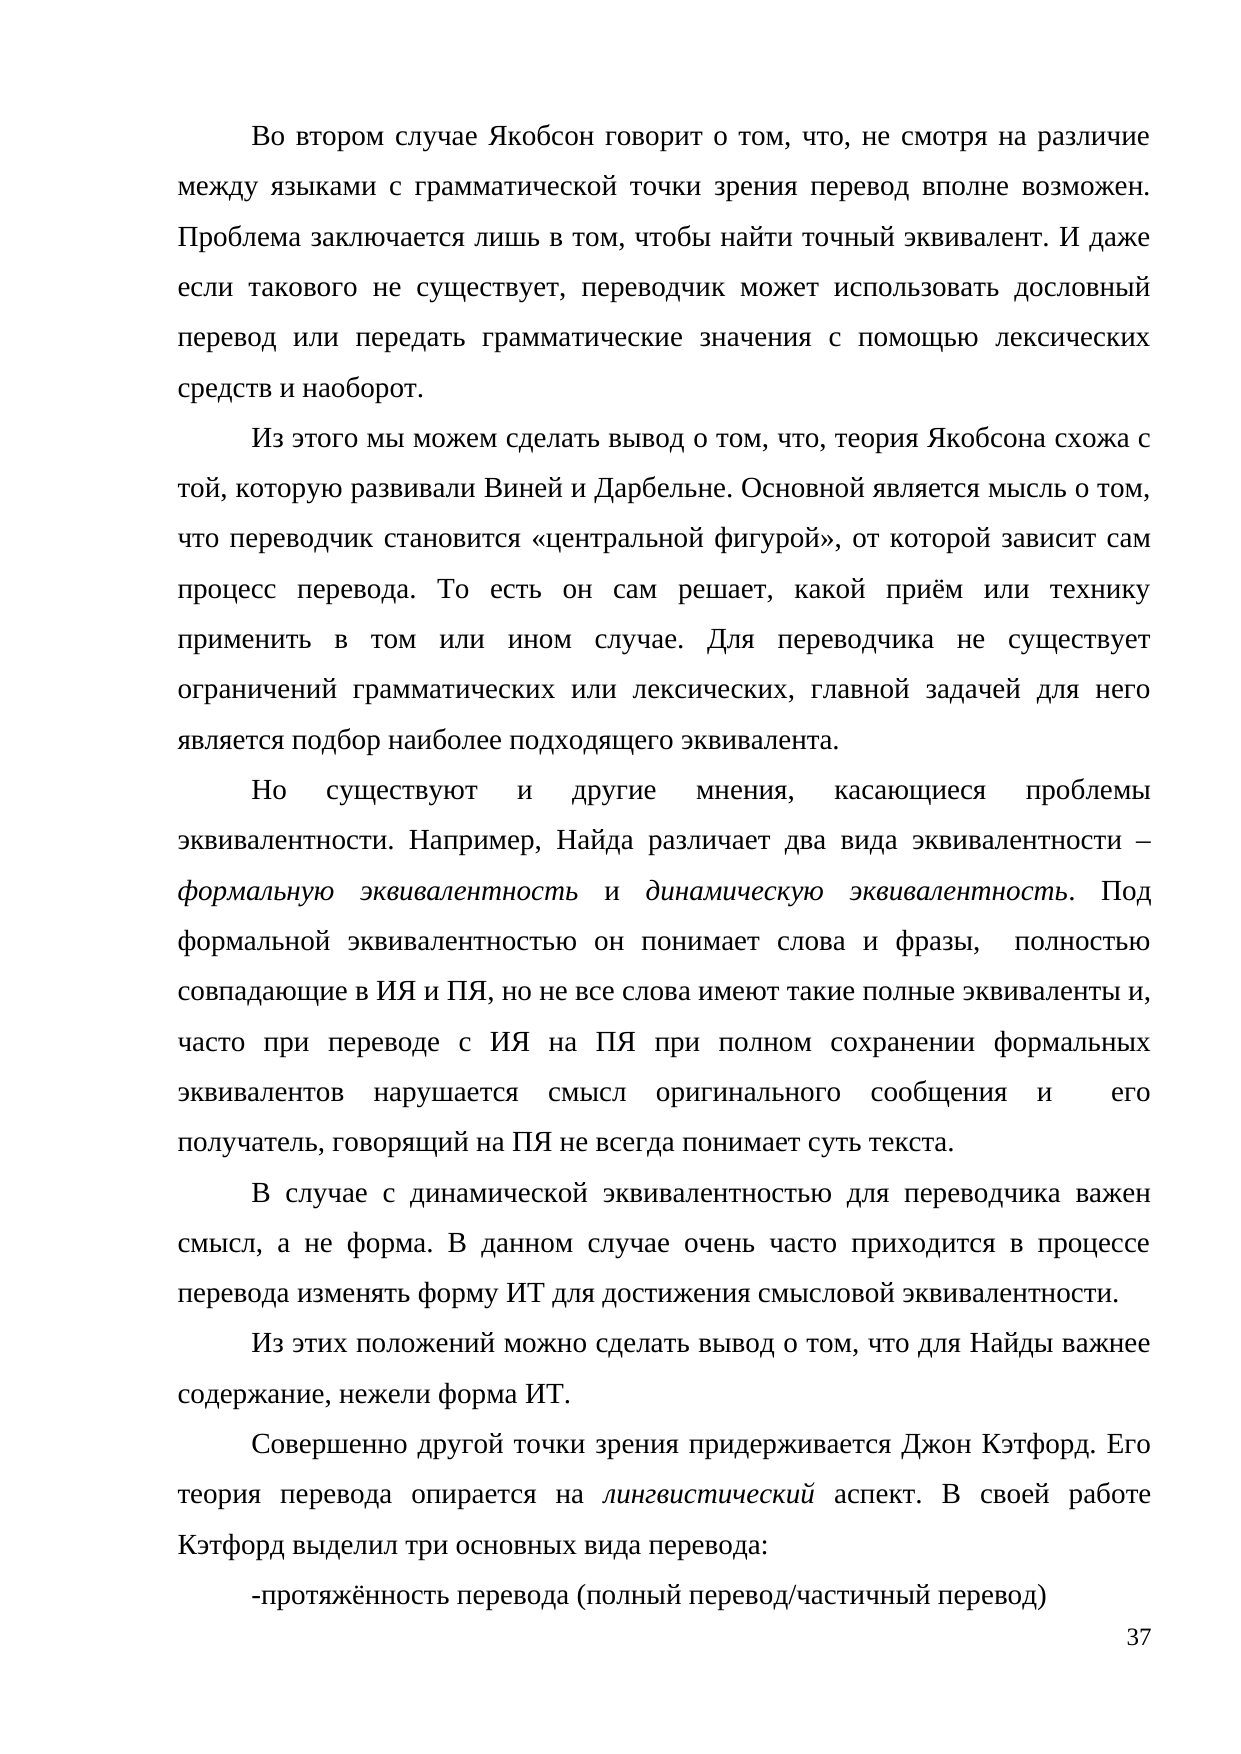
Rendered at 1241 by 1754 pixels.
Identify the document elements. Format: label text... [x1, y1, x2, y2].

list протяжённость перевода (полный перевод/частичный перевод) [177, 1577, 1152, 1611]
text Во втором случае Якобсон говорит о том, что, не смотря на различие между языками с грамматической точки зрения перевод вполне возможен. Проблема заключается лишь в том, чтобы найти точный эквивалент. И даже если такового не существует, переводчик может использовать дословный перевод или передать грамматические значения с помощью лексических средств и наоборот. [177, 118, 1152, 403]
text Но существуют и другие мнения, касающиеся проблемы эквивалентности. Например, Найда различает два вида эквивалентности – формальную эквивалентность и динамическую эквивалентность. Под формальной эквивалентностью он понимает слова и фразы, полностью совпадающие в ИЯ и ПЯ, но не все слова имеют такие полные эквиваленты и, часто при переводе с ИЯ на ПЯ при полном сохранении формальных эквивалентов нарушается смысл оригинального сообщения и его получатель, говорящий на ПЯ не всегда понимает суть текста. [177, 772, 1152, 1158]
text Совершенно другой точки зрения придерживается Джон Кэтфорд. Его теория перевода опирается на лингвистический аспект. В своей работе Кэтфорд выделил три основных вида перевода: [177, 1426, 1152, 1560]
text Из этих положений можно сделать вывод о том, что для Найды важнее содержание, нежели форма ИТ. [177, 1326, 1152, 1409]
text Из этого мы можем сделать вывод о том, что, теория Якобсона схожа с той, которую развивали Виней и Дарбельне. Основной является мысль о том, что переводчик становится «центральной фигурой», от которой зависит сам процесс перевода. То есть он сам решает, какой приём или технику применить в том или ином случае. Для переводчика не существует ограничений грамматических или лексических, главной задачей для него является подбор наиболее подходящего эквивалента. [177, 420, 1152, 755]
text В случае с динамической эквивалентностью для переводчика важен смысл, а не форма. В данном случае очень часто приходится в процессе перевода изменять форму ИТ для достижения смысловой эквивалентности. [177, 1175, 1152, 1309]
